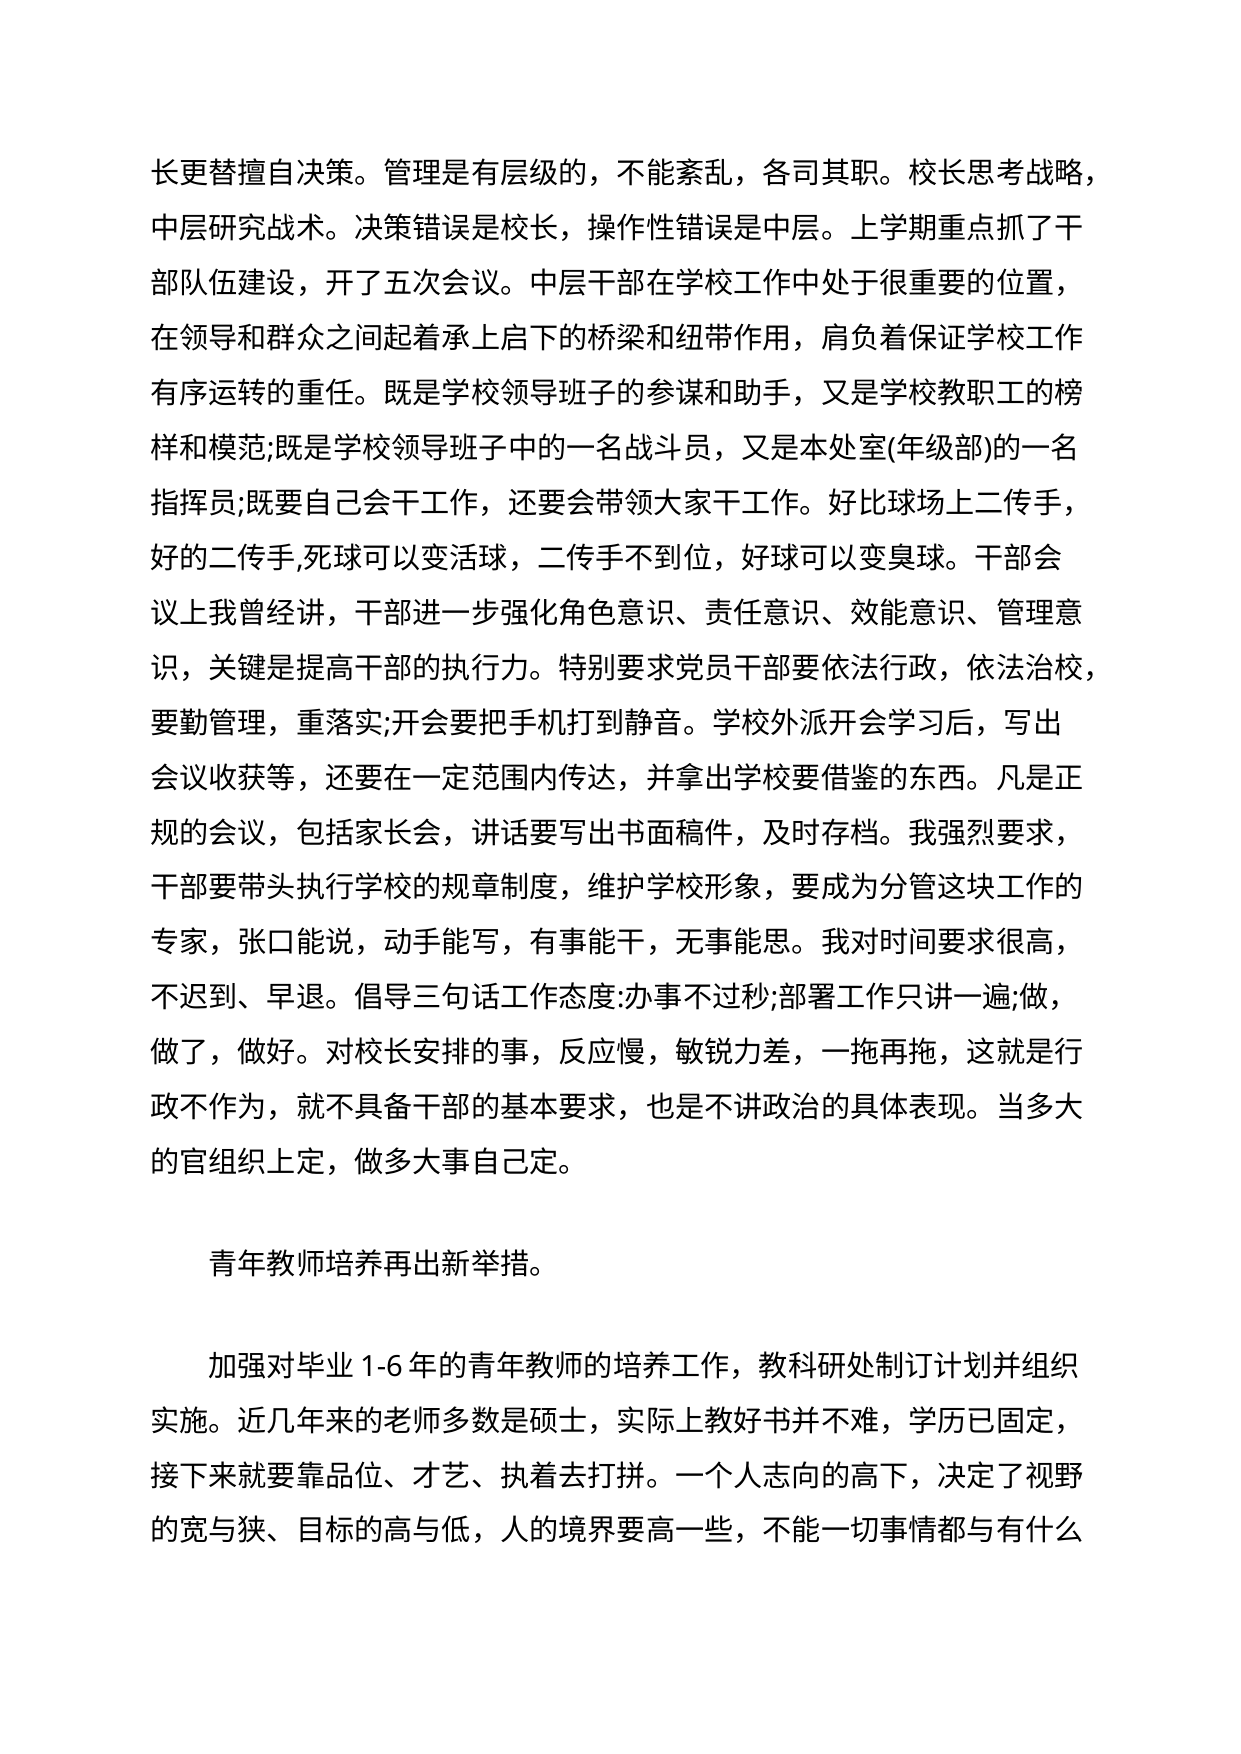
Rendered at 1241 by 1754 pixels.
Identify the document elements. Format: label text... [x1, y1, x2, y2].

text 青年教师培养再出新举措。 [150, 1240, 1090, 1283]
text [150, 150, 1090, 1181]
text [150, 1342, 1090, 1549]
